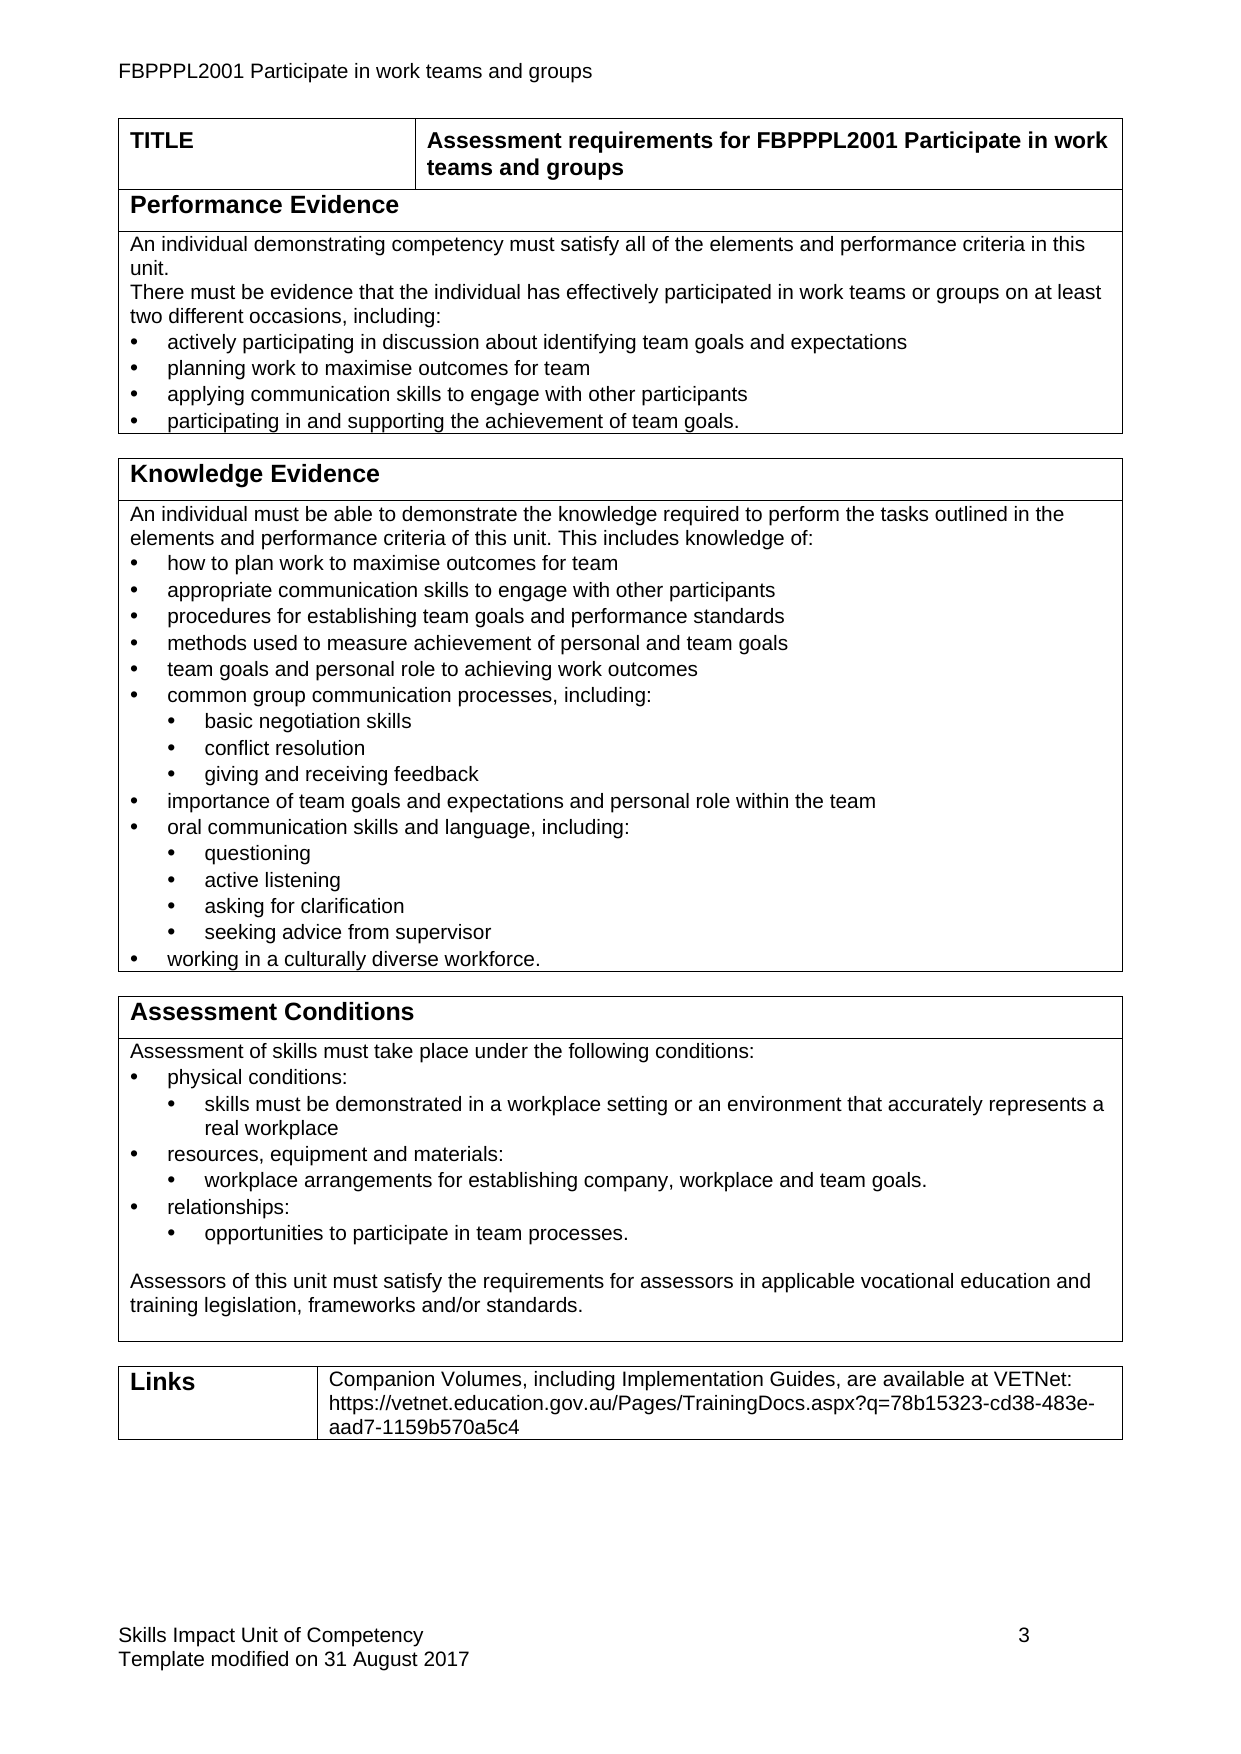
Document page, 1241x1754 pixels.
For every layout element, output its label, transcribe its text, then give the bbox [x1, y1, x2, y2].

table_header Assessment requirements for FBPPPL2001 Participate in work teams and groups [416, 119, 1122, 188]
table_cell An individual demonstrating competency must satisfy all of the elements and performance criteria in this unit. There must be evidence that the individual has effectively participated in work teams or groups on at least two different occasions, including: actively participating in discussion about identifying team goals and expectations planning work to maximise outcomes for team applying communication skills to engage with other participants participating in and supporting the achievement of team goals. [119, 232, 1122, 433]
table_header Links [119, 1367, 317, 1439]
table_header TITLE [119, 119, 415, 188]
table_header Assessment Conditions [119, 997, 1122, 1038]
table_cell Assessment of skills must take place under the following conditions: physical conditions: skills must be demonstrated in a workplace setting or an environment that accurately represents a real workplace resources, equipment and materials: workplace arrangements for establishing company, workplace and team goals. relationships: opportunities to participate in team processes. Assessors of this unit must satisfy the requirements for assessors in applicable vocational education and training legislation, frameworks and/or standards. [119, 1039, 1122, 1341]
table_cell Performance Evidence [119, 190, 1122, 231]
table_cell An individual must be able to demonstrate the knowledge required to perform the tasks outlined in the elements and performance criteria of this unit. This includes knowledge of: how to plan work to maximise outcomes for team appropriate communication skills to engage with other participants procedures for establishing team goals and performance standards methods used to measure achievement of personal and team goals team goals and personal role to achieving work outcomes common group communication processes, including: basic negotiation skills conflict resolution giving and receiving feedback importance of team goals and expectations and personal role within the team oral communication skills and language, including: questioning active listening asking for clarification seeking advice from supervisor working in a culturally diverse workforce. [119, 501, 1122, 971]
table_header Companion Volumes, including Implementation Guides, are available at VETNet: https://vetnet.education.gov.au/Pages/TrainingDocs.aspx?q=78b15323-cd38-483e-aad7-1159b570a5c4 [318, 1367, 1122, 1439]
table_header Knowledge Evidence [119, 459, 1122, 500]
